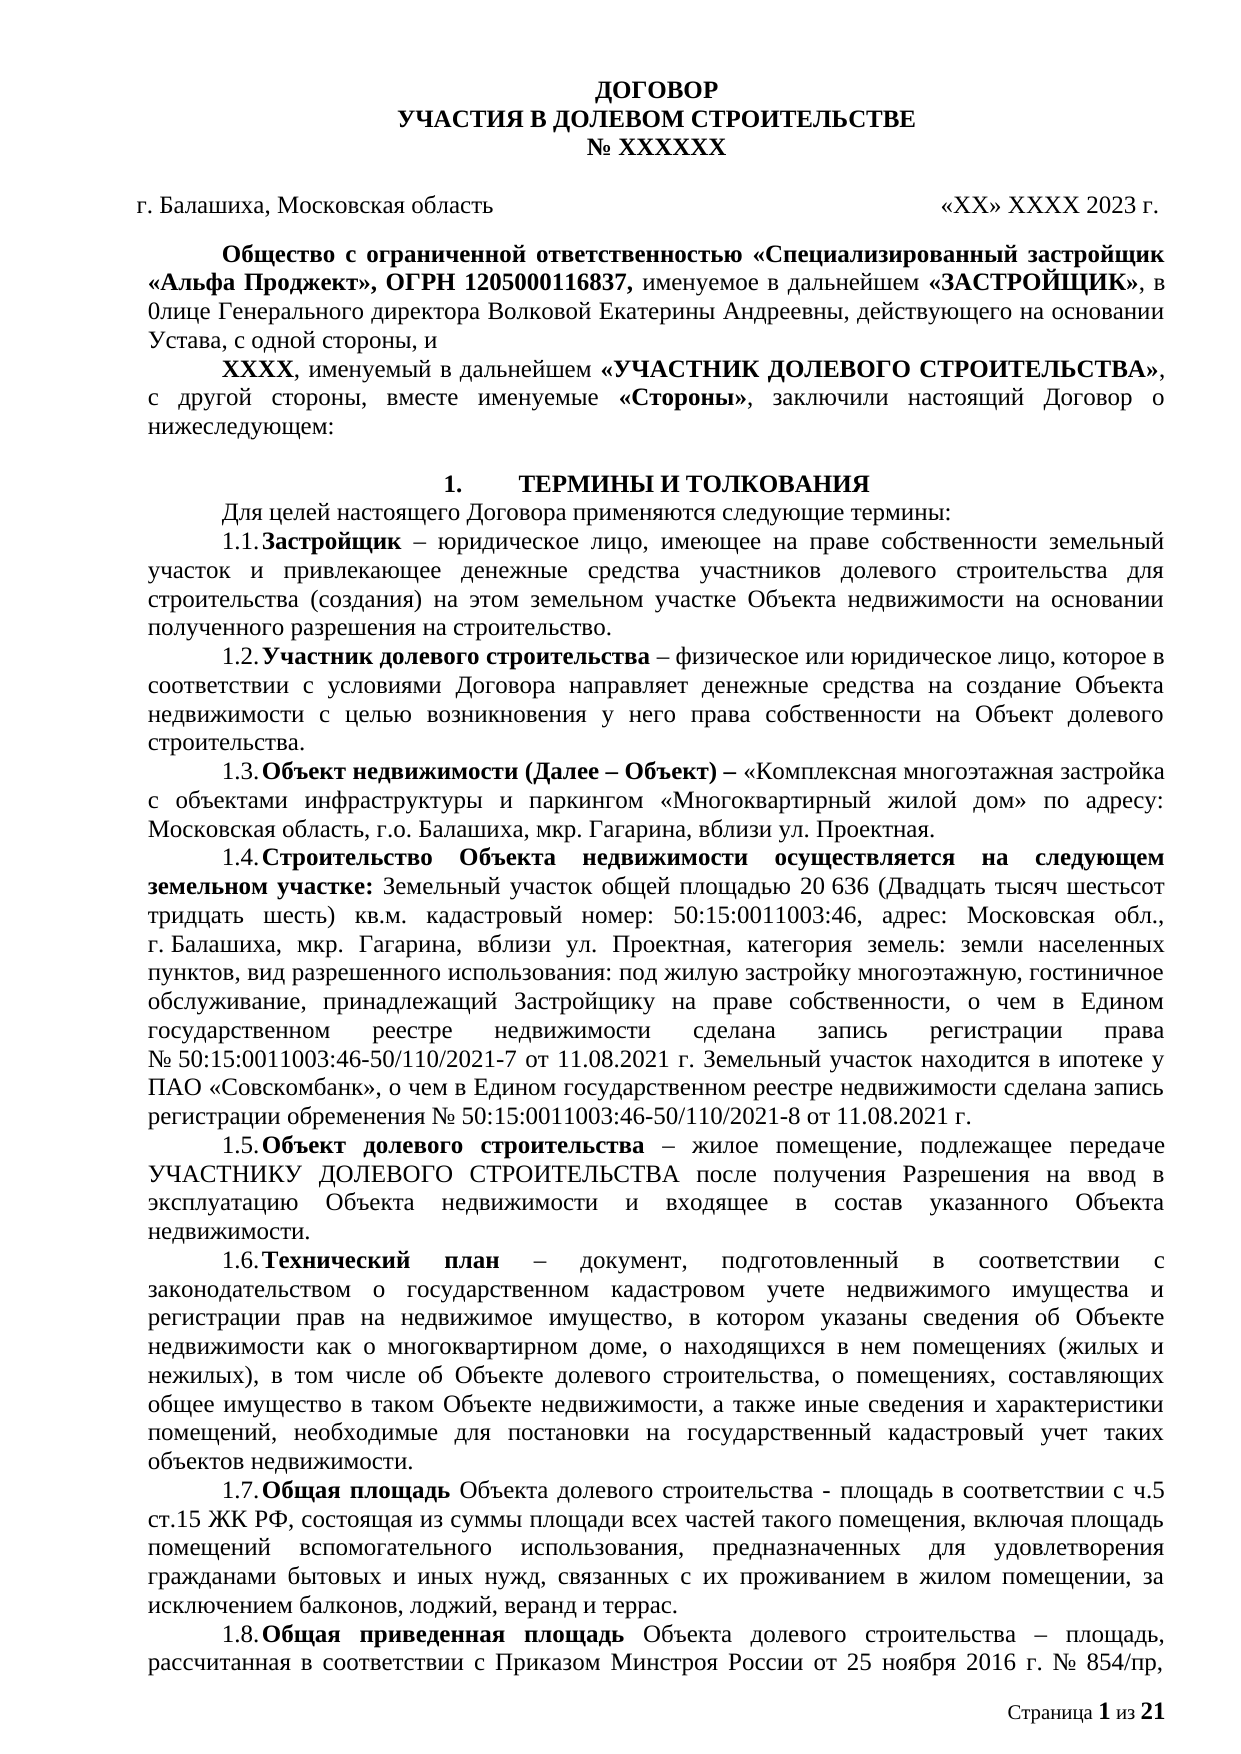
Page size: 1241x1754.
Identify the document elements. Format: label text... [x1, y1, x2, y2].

table_header г. Балашиха, Московская область [136, 190, 595, 239]
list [148, 1619, 1165, 1676]
list Застройщик – юридическое лицо, имеющее на праве собственности земельный участок и привлекающее денежные средства участников долевого строительства для строительства (создания) на этом земельном участке Объекта недвижимости на основании полученного разрешения на строительство. [148, 526, 1165, 641]
list ТЕРМИНЫ И ТОЛКОВАНИЯ [148, 469, 1165, 497]
text Общество с ограниченной ответственностью «Специализированный застройщик «Альфа Проджект», ОГРН 1205000116837, именуемое в дальнейшем «ЗАСТРОЙЩИК», в 0лице Генерального директора Волковой Екатерины Андреевны, действующего на основании Устава, с одной стороны, и [148, 239, 1165, 354]
list Технический план – документ, подготовленный в соответствии с законодательством о государственном кадастровом учете недвижимого имущества и регистрации прав на недвижимое имущество, в котором указаны сведения об Объекте недвижимости как о многоквартирном доме, о находящихся в нем помещениях (жилых и нежилых), в том числе об Объекте долевого строительства, о помещениях, составляющих общее имущество в таком Объекте недвижимости, а также иные сведения и характеристики помещений, необходимые для постановки на государственный кадастровый учет таких объектов недвижимости. [148, 1245, 1165, 1475]
list Объект недвижимости (Далее – Объект) – «Комплексная многоэтажная застройка с объектами инфраструктуры и паркингом «Многоквартирный жилой дом» по адресу: Московская область, г.о. Балашиха, мкр. Гагарина, вблизи ул. Проектная. [148, 756, 1165, 842]
text ХХХХ, именуемый в дальнейшем «УЧАСТНИК ДОЛЕВОГО СТРОИТЕЛЬСТВА», с другой стороны, вместе именуемые «Стороны», заключили настоящий Договор о нижеследующем: [148, 354, 1165, 440]
list Общая площадь Объекта долевого строительства - площадь в соответствии с ч.5 ст.15 ЖК РФ, состоящая из суммы площади всех частей такого помещения, включая площадь помещений вспомогательного использования, предназначенных для удовлетворения гражданами бытовых и иных нужд, связанных с их проживанием в жилом помещении, за исключением балконов, лоджий, веранд и террас. [148, 1475, 1165, 1619]
list Строительство Объекта недвижимости осуществляется на следующем земельном участке: Земельный участок общей площадью 20 636 (Двадцать тысяч шестьсот тридцать шесть) кв.м. кадастровый номер: 50:15:0011003:46, адрес: Московская обл., г. Балашиха, мкр. Гагарина, вблизи ул. Проектная, категория земель: земли населенных пунктов, вид разрешенного использования: под жилую застройку многоэтажную, гостиничное обслуживание, принадлежащий Застройщику на праве собственности, о чем в Едином государственном реестре недвижимости сделана запись регистрации права № 50:15:0011003:46-50/110/2021-7 от 11.08.2021 г. Земельный участок находится в ипотеке у ПАО «Совскомбанк», о чем в Едином государственном реестре недвижимости сделана запись регистрации обременения № 50:15:0011003:46-50/110/2021-8 от 11.08.2021 г. [148, 842, 1165, 1130]
table_header «ХХ» ХХХХ 2023 г. [595, 190, 1170, 239]
list Участник долевого строительства – физическое или юридическое лицо, которое в соответствии с условиями Договора направляет денежные средства на создание Объекта недвижимости с целью возникновения у него права собственности на Объект долевого строительства. [148, 641, 1165, 756]
text УЧАСТИЯ В ДОЛЕВОМ СТРОИТЕЛЬСТВЕ [148, 104, 1165, 132]
text ДОГОВОР [148, 75, 1165, 104]
list Объект долевого строительства – жилое помещение, подлежащее передаче УЧАСТНИКУ ДОЛЕВОГО СТРОИТЕЛЬСТВА после получения Разрешения на ввод в эксплуатацию Объекта недвижимости и входящее в состав указанного Объекта недвижимости. [148, 1130, 1165, 1245]
text № ХХХХХХ [148, 132, 1165, 161]
text Для целей настоящего Договора применяются следующие термины: [148, 497, 1165, 526]
